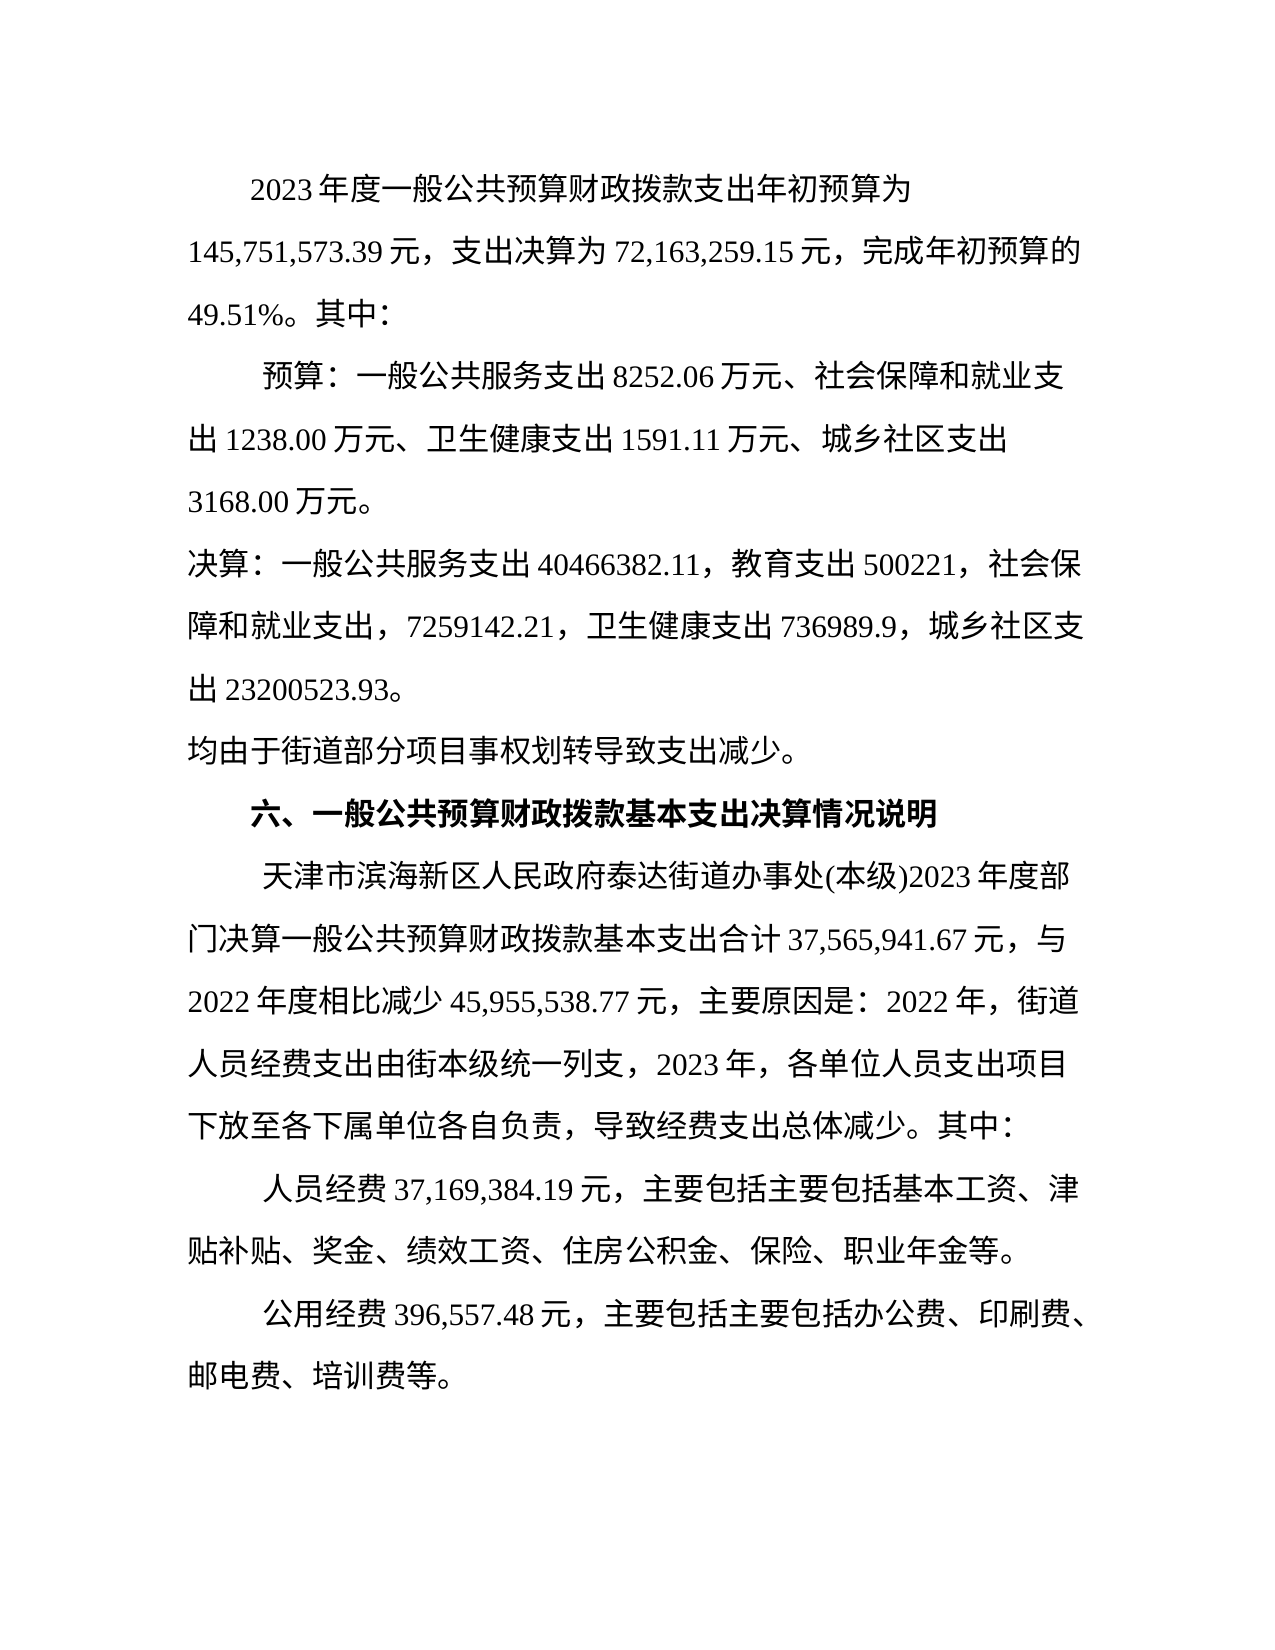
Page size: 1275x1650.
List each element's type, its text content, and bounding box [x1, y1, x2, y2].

text 人员经费37,169,384.19元，主要包括主要包括基本工资、津贴补贴、奖金、绩效工资、住房公积金、保险、职业年金等。 [187, 1150, 1087, 1275]
text 2023年度一般公共预算财政拨款支出年初预算为145,751,573.39元，支出决算为72,163,259.15元，完成年初预算的49.51%。其中： [187, 150, 1087, 337]
text 预算：一般公共服务支出8252.06万元、社会保障和就业支出1238.00万元、卫生健康支出1591.11万元、城乡社区支出3168.00万元。 决算：一般公共服务支出40466382.11，教育支出500221，社会保障和就业支出，7259142.21，卫生健康支出736989.9，城乡社区支出23200523.93。 均由于街道部分项目事权划转导致支出减少。 [187, 337, 1087, 775]
text 天津市滨海新区人民政府泰达街道办事处(本级)2023年度部门决算一般公共预算财政拨款基本支出合计37,565,941.67元，与2022年度相比减少45,955,538.77元，主要原因是：2022年，街道人员经费支出由街本级统一列支，2023年，各单位人员支出项目下放至各下属单位各自负责，导致经费支出总体减少。其中： [187, 837, 1087, 1150]
text 公用经费396,557.48元，主要包括主要包括办公费、印刷费、邮电费、培训费等。 [187, 1275, 1087, 1400]
text 六、一般公共预算财政拨款基本支出决算情况说明 [187, 775, 1087, 837]
